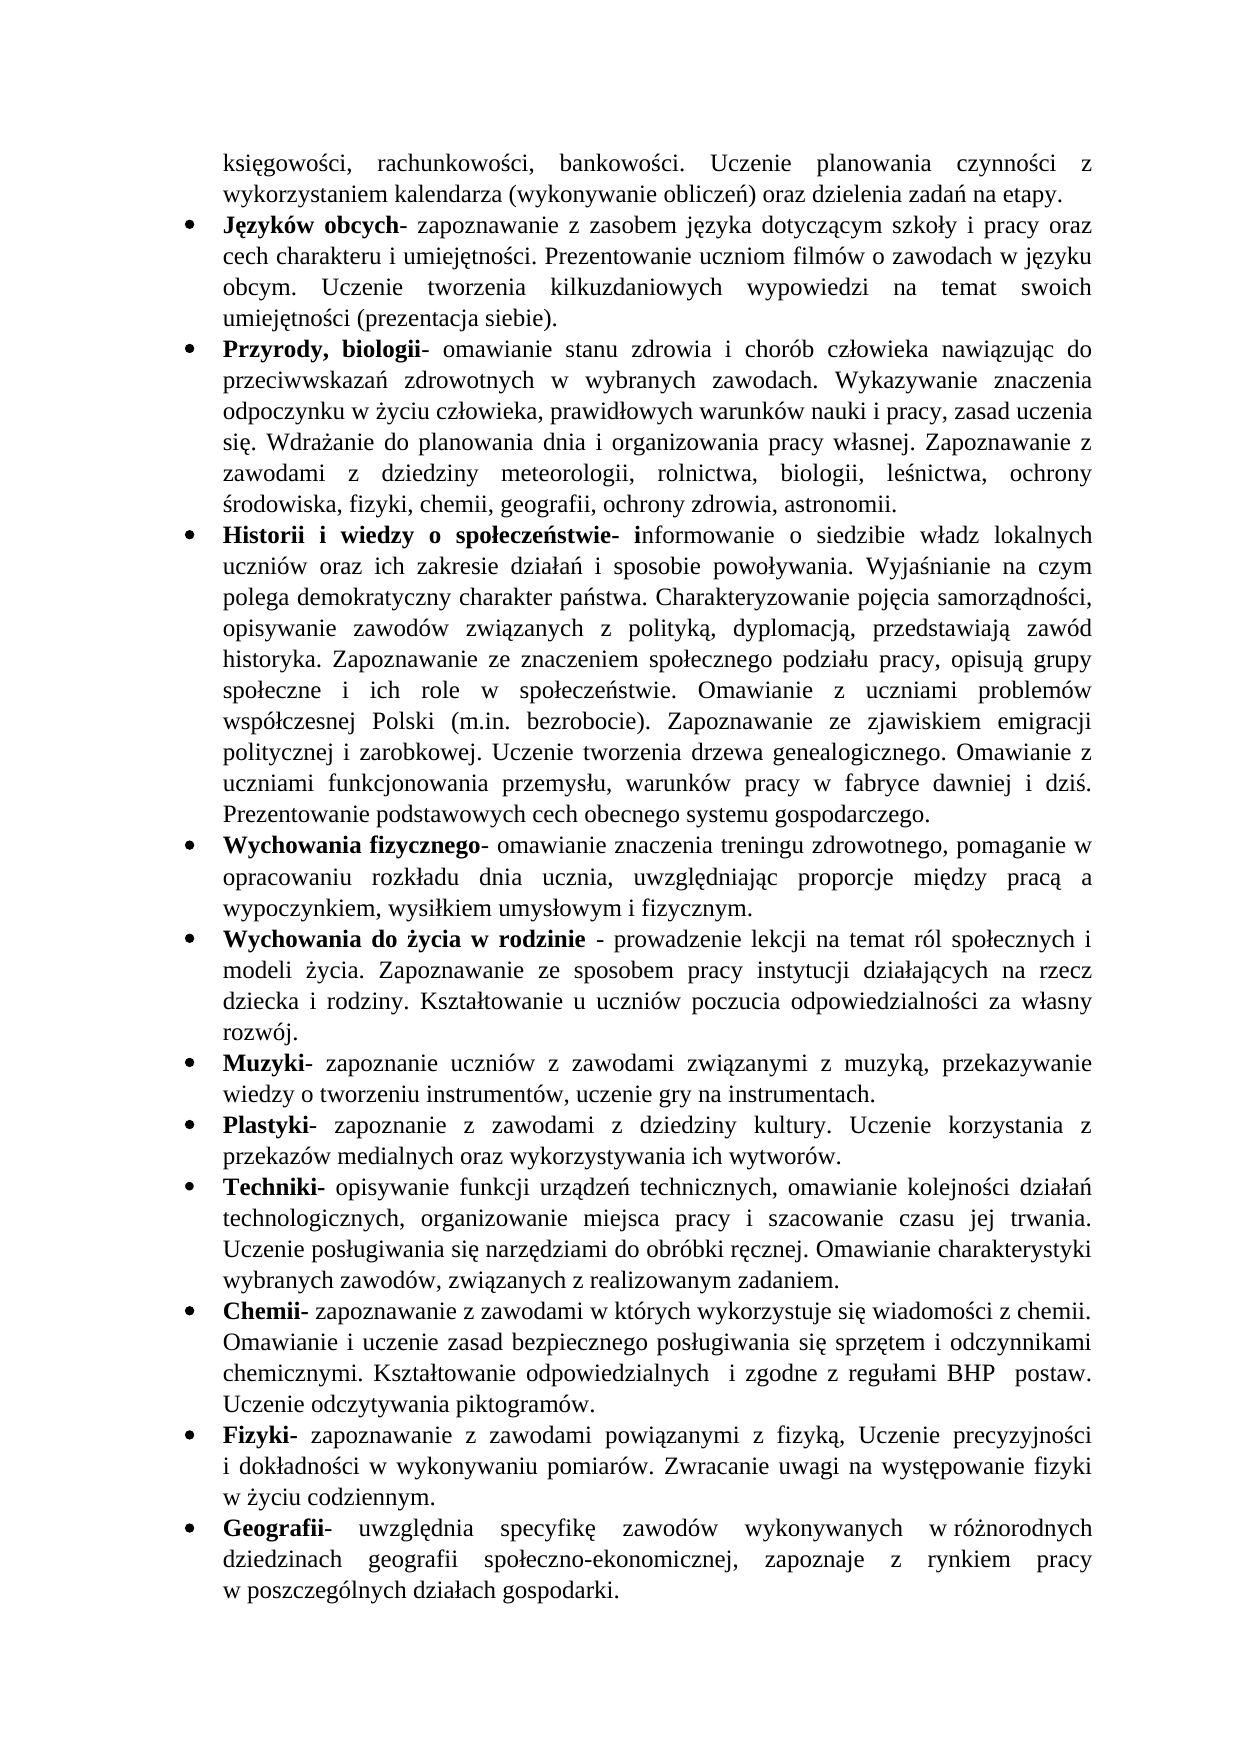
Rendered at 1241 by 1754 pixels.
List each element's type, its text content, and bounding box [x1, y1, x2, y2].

list Przyrody, biologii- omawianie stanu zdrowia i chorób człowieka nawiązując do przeciwwskazań zdrowotnych w wybranych zawodach. Wykazywanie znaczenia odpoczynku w życiu człowieka, prawidłowych warunków nauki i pracy, zasad uczenia się. Wdrażanie do planowania dnia i organizowania pracy własnej. Zapoznawanie z zawodami z dziedziny meteorologii, rolnictwa, biologii, leśnictwa, ochrony środowiska, fizyki, chemii, geografii, ochrony zdrowia, astronomii. [185, 334, 1093, 518]
list Geografii- uwzględnia specyfikę zawodów wykonywanych w różnorodnych dziedzinach geografii społeczno-ekonomicznej, zapoznaje z rynkiem pracy w poszczególnych działach gospodarki. [185, 1513, 1093, 1604]
list Fizyki- zapoznawanie z zawodami powiązanymi z fizyką, Uczenie precyzyjności i dokładności w wykonywaniu pomiarów. Zwracanie uwagi na występowanie fizyki w życiu codziennym. [185, 1420, 1093, 1511]
list Wychowania do życia w rodzinie - prowadzenie lekcji na temat ról społecznych i modeli życia. Zapoznawanie ze sposobem pracy instytucji działających na rzecz dziecka i rodziny. Kształtowanie u uczniów poczucia odpowiedzialności za własny rozwój. [185, 924, 1093, 1046]
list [185, 148, 1093, 207]
list Języków obcych- zapoznawanie z zasobem języka dotyczącym szkoły i pracy oraz cech charakteru i umiejętności. Prezentowanie uczniom filmów o zawodach w języku obcym. Uczenie tworzenia kilkuzdaniowych wypowiedzi na temat swoich umiejętności (prezentacja siebie). [185, 210, 1093, 332]
list Plastyki- zapoznanie z zawodami z dziedziny kultury. Uczenie korzystania z przekazów medialnych oraz wykorzystywania ich wytworów. [185, 1110, 1093, 1170]
list Chemii- zapoznawanie z zawodami w których wykorzystuje się wiadomości z chemii. Omawianie i uczenie zasad bezpiecznego posługiwania się sprzętem i odczynnikami chemicznymi. Kształtowanie odpowiedzialnych i zgodne z regułami BHP postaw. Uczenie odczytywania piktogramów. [185, 1296, 1093, 1418]
list Wychowania fizycznego- omawianie znaczenia treningu zdrowotnego, pomaganie w opracowaniu rozkładu dnia ucznia, uwzględniając proporcje między pracą a wypoczynkiem, wysiłkiem umysłowym i fizycznym. [185, 831, 1093, 921]
list Muzyki- zapoznanie uczniów z zawodami związanymi z muzyką, przekazywanie wiedzy o tworzeniu instrumentów, uczenie gry na instrumentach. [185, 1048, 1093, 1108]
list Historii i wiedzy o społeczeństwie- informowanie o siedzibie władz lokalnych uczniów oraz ich zakresie działań i sposobie powoływania. Wyjaśnianie na czym polega demokratyczny charakter państwa. Charakteryzowanie pojęcia samorządności, opisywanie zawodów związanych z polityką, dyplomacją, przedstawiają zawód historyka. Zapoznawanie ze znaczeniem społecznego podziału pracy, opisują grupy społeczne i ich role w społeczeństwie. Omawianie z uczniami problemów współczesnej Polski (m.in. bezrobocie). Zapoznawanie ze zjawiskiem emigracji politycznej i zarobkowej. Uczenie tworzenia drzewa genealogicznego. Omawianie z uczniami funkcjonowania przemysłu, warunków pracy w fabryce dawniej i dziś. Prezentowanie podstawowych cech obecnego systemu gospodarczego. [185, 520, 1093, 828]
list Techniki- opisywanie funkcji urządzeń technicznych, omawianie kolejności działań technologicznych, organizowanie miejsca pracy i szacowanie czasu jej trwania. Uczenie posługiwania się narzędziami do obróbki ręcznej. Omawianie charakterystyki wybranych zawodów, związanych z realizowanym zadaniem. [185, 1172, 1093, 1294]
